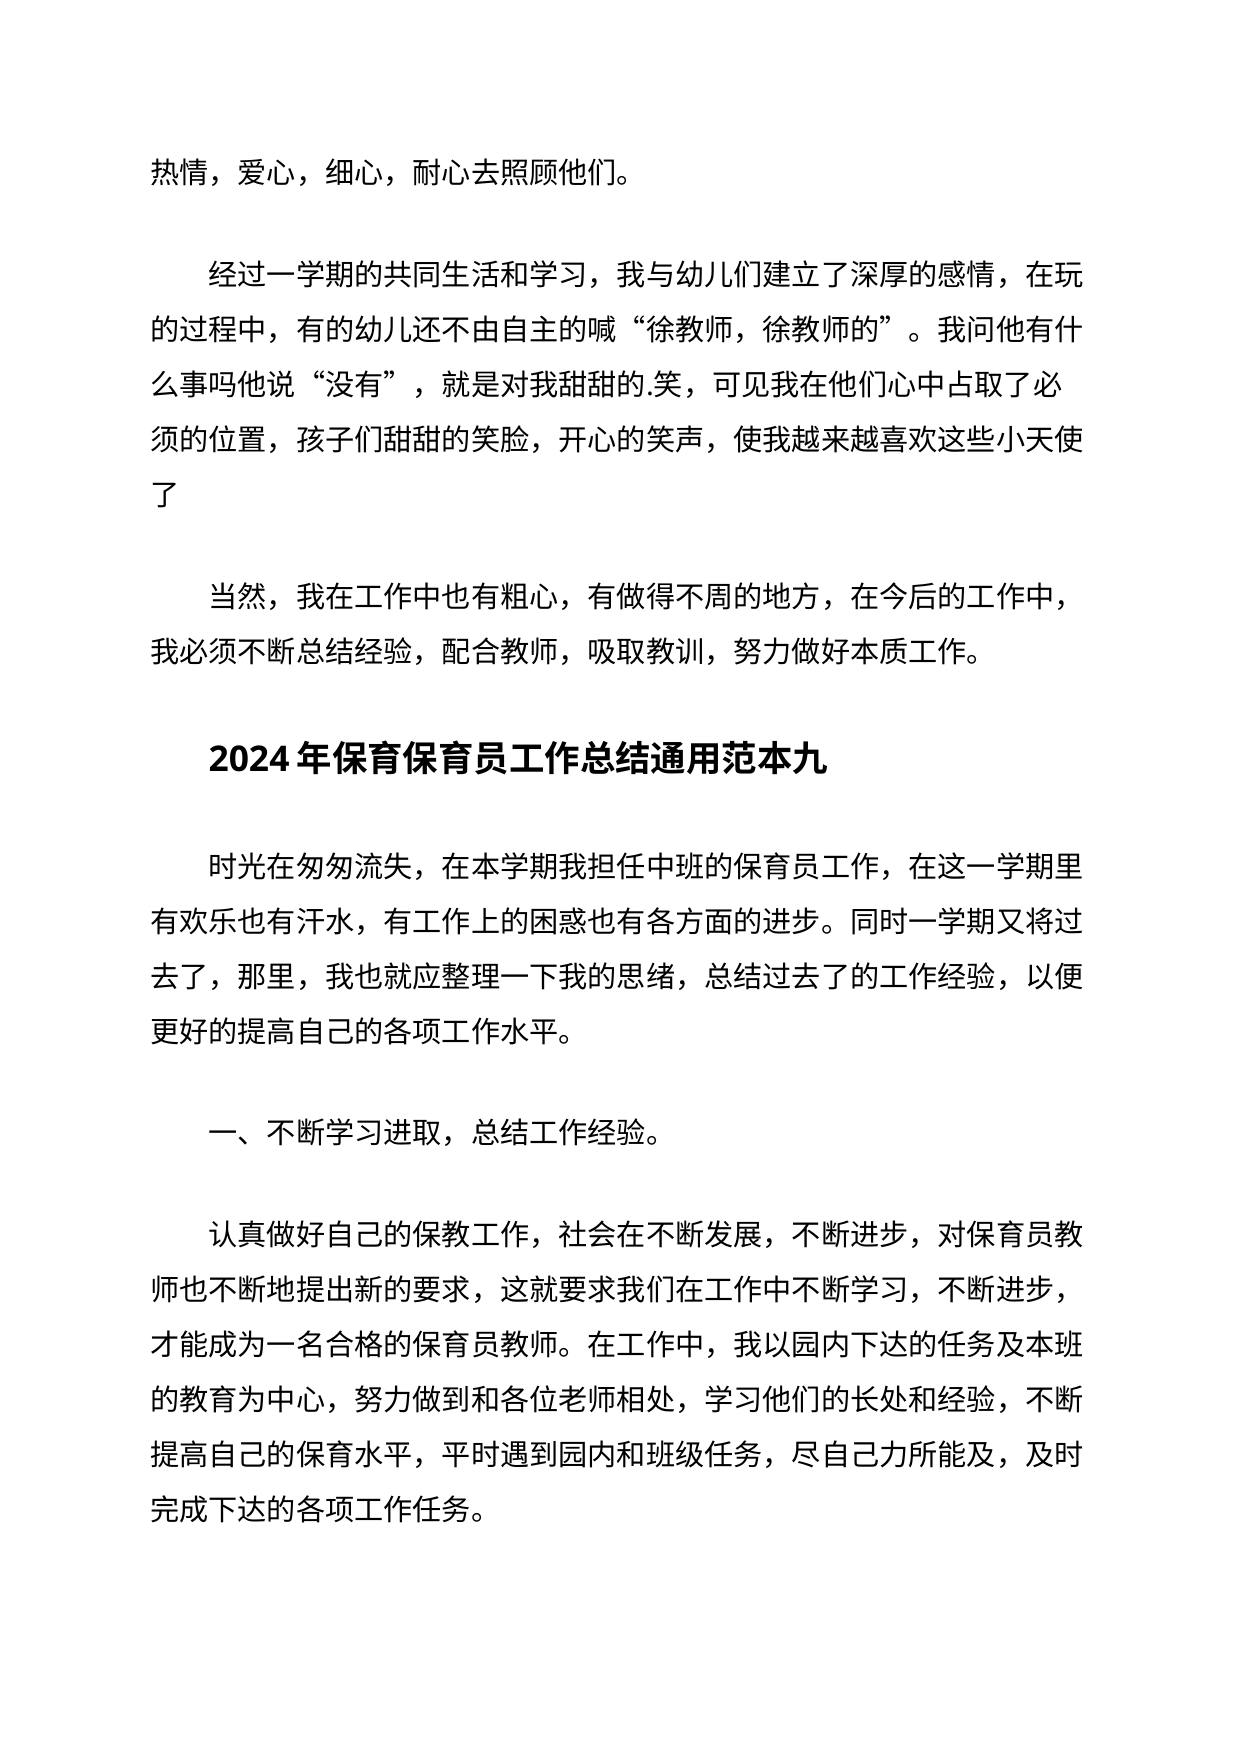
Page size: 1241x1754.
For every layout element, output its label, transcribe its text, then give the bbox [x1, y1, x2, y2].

text 一、不断学习进取，总结工作经验。 [150, 1110, 1090, 1152]
text 经过一学期的共同生活和学习，我与幼儿们建立了深厚的感情，在玩的过程中，有的幼儿还不由自主的喊“徐教师，徐教师的”。我问他有什么事吗他说“没有”，就是对我甜甜的.笑，可见我在他们心中占取了必须的位置，孩子们甜甜的笑脸，开心的笑声，使我越来越喜欢这些小天使了 [150, 252, 1090, 514]
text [150, 150, 1090, 192]
text 认真做好自己的保教工作，社会在不断发展，不断进步，对保育员教师也不断地提出新的要求，这就要求我们在工作中不断学习，不断进步，才能成为一名合格的保育员教师。在工作中，我以园内下达的任务及本班的教育为中心，努力做到和各位老师相处，学习他们的长处和经验，不断提高自己的保育水平，平时遇到园内和班级任务，尽自己力所能及，及时完成下达的各项工作任务。 [150, 1212, 1090, 1528]
text 时光在匆匆流失，在本学期我担任中班的保育员工作，在这一学期里有欢乐也有汗水，有工作上的困惑也有各方面的进步。同时一学期又将过去了，那里，我也就应整理一下我的思绪，总结过去了的工作经验，以便更好的提高自己的各项工作水平。 [150, 843, 1090, 1050]
text 2024年保育保育员工作总结通用范本九 [150, 730, 1090, 781]
text 当然，我在工作中也有粗心，有做得不周的地方，在今后的工作中，我必须不断总结经验，配合教师，吸取教训，努力做好本质工作。 [150, 573, 1090, 670]
